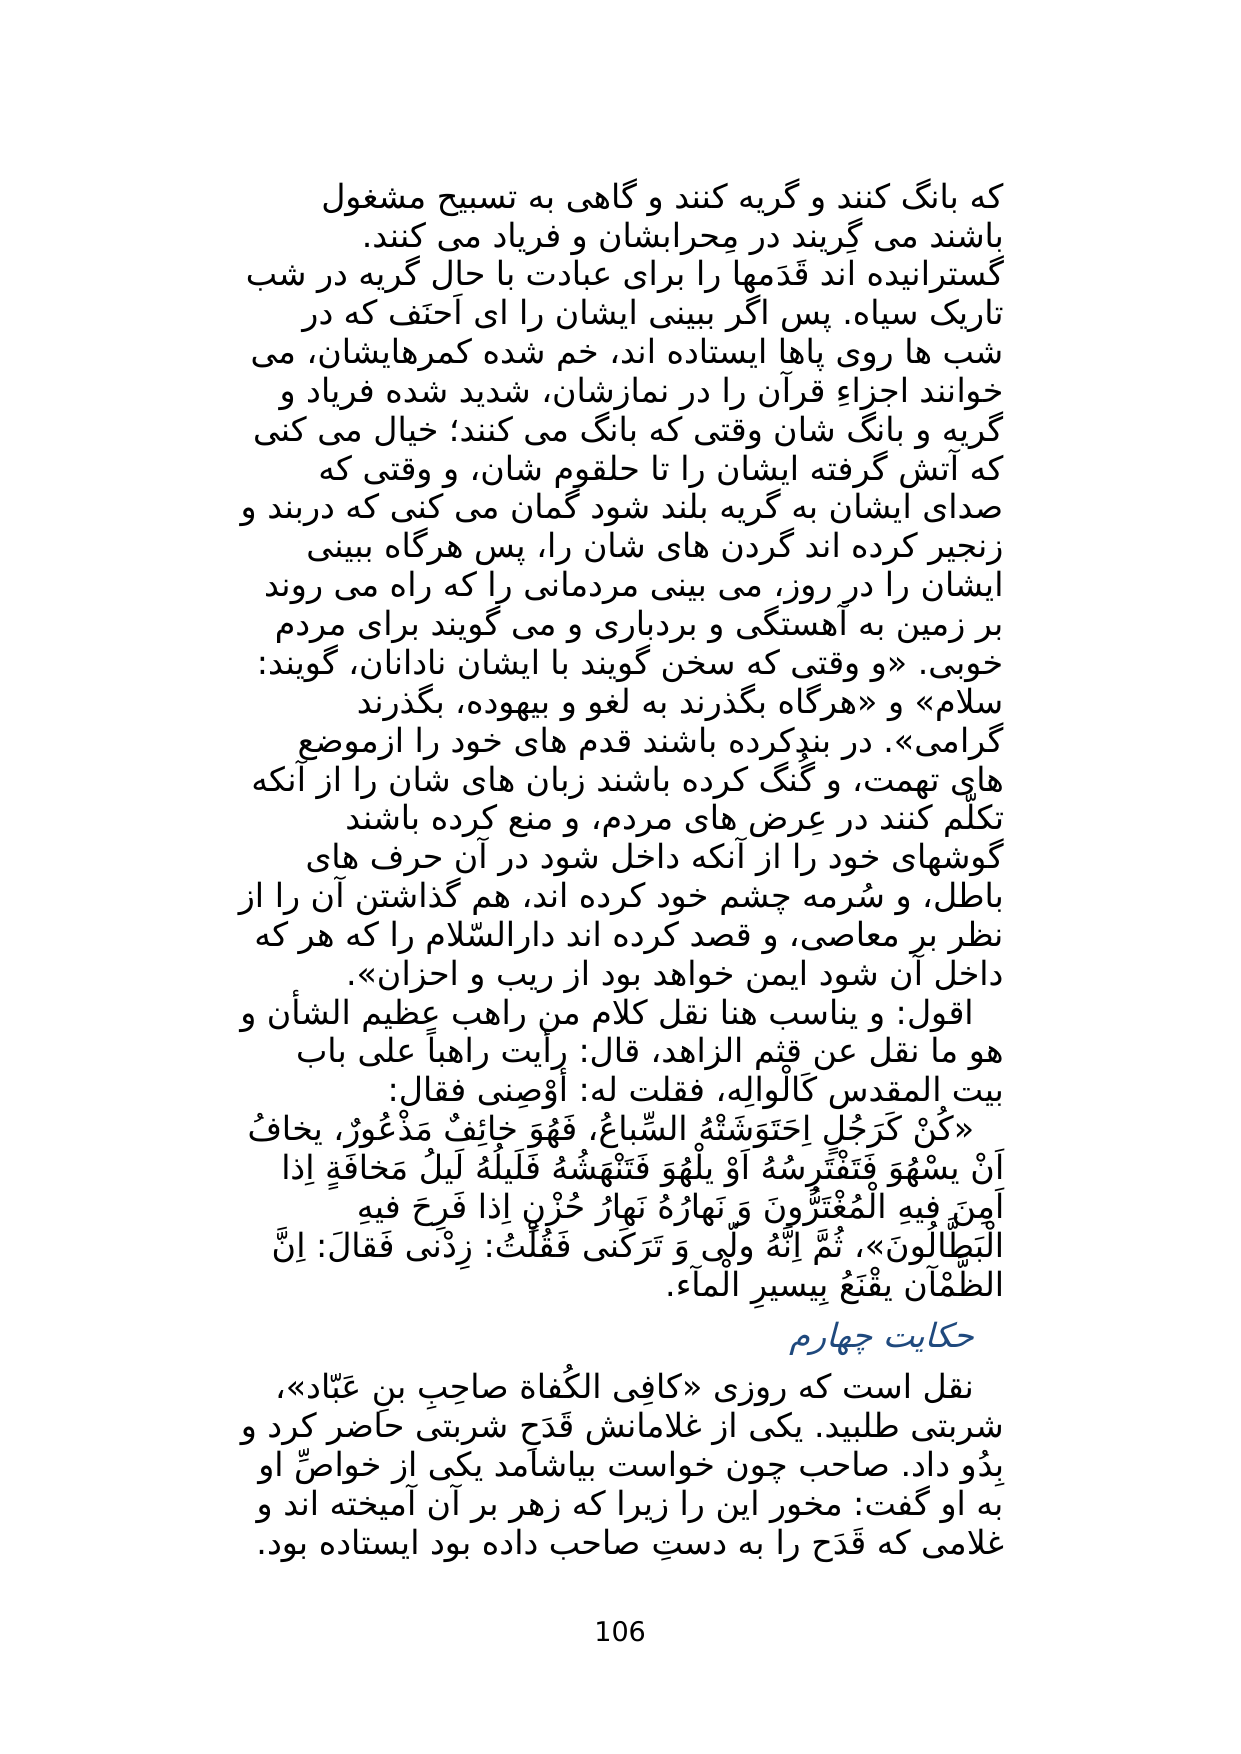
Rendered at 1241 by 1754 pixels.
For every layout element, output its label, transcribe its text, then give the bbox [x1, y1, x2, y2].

subtitle حکایت چهارم [236, 1316, 1004, 1355]
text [236, 1368, 1004, 1562]
text «کُنْ کَرَجُلٍ اِحَتَوَشَتْهُ السِّباعُ، فَهُوَ خائِفٌ مَذْعُورٌ، یخافُ اَنْ یسْهُوَ فَتَفْتَرِسُهُ اَوْ یلْهُوَ فَتَنْهَشُهُ فَلَیلُهُ لَیلُ مَخافَةٍ اِذا اَمِنَ فیهِ الْمُغْتَرُّونَ وَ نَهارُهُ نَهارُ حُزْنٍ اِذا فَرِحَ فیهِ الْبَطَّالُونَ»، ثُمَّ اِنَّهُ ولّی وَ تَرَکَنی فَقُلْتُ: زِدْنی فَقالَ: اِنَّ الظَّمْآن یقْنَعُ بِیسیرِ الْمآء. [236, 1110, 1004, 1304]
text اقول: و یناسب هنا نقل کلام من راهب عظیم الشأن و هو ما نقل عن قثم الزاهد، قال: رأیت راهباً علی باب بیت المقدس کَالْوالِه، فقلت له: أوْصِنی فقال: [236, 993, 1004, 1110]
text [236, 177, 1004, 993]
